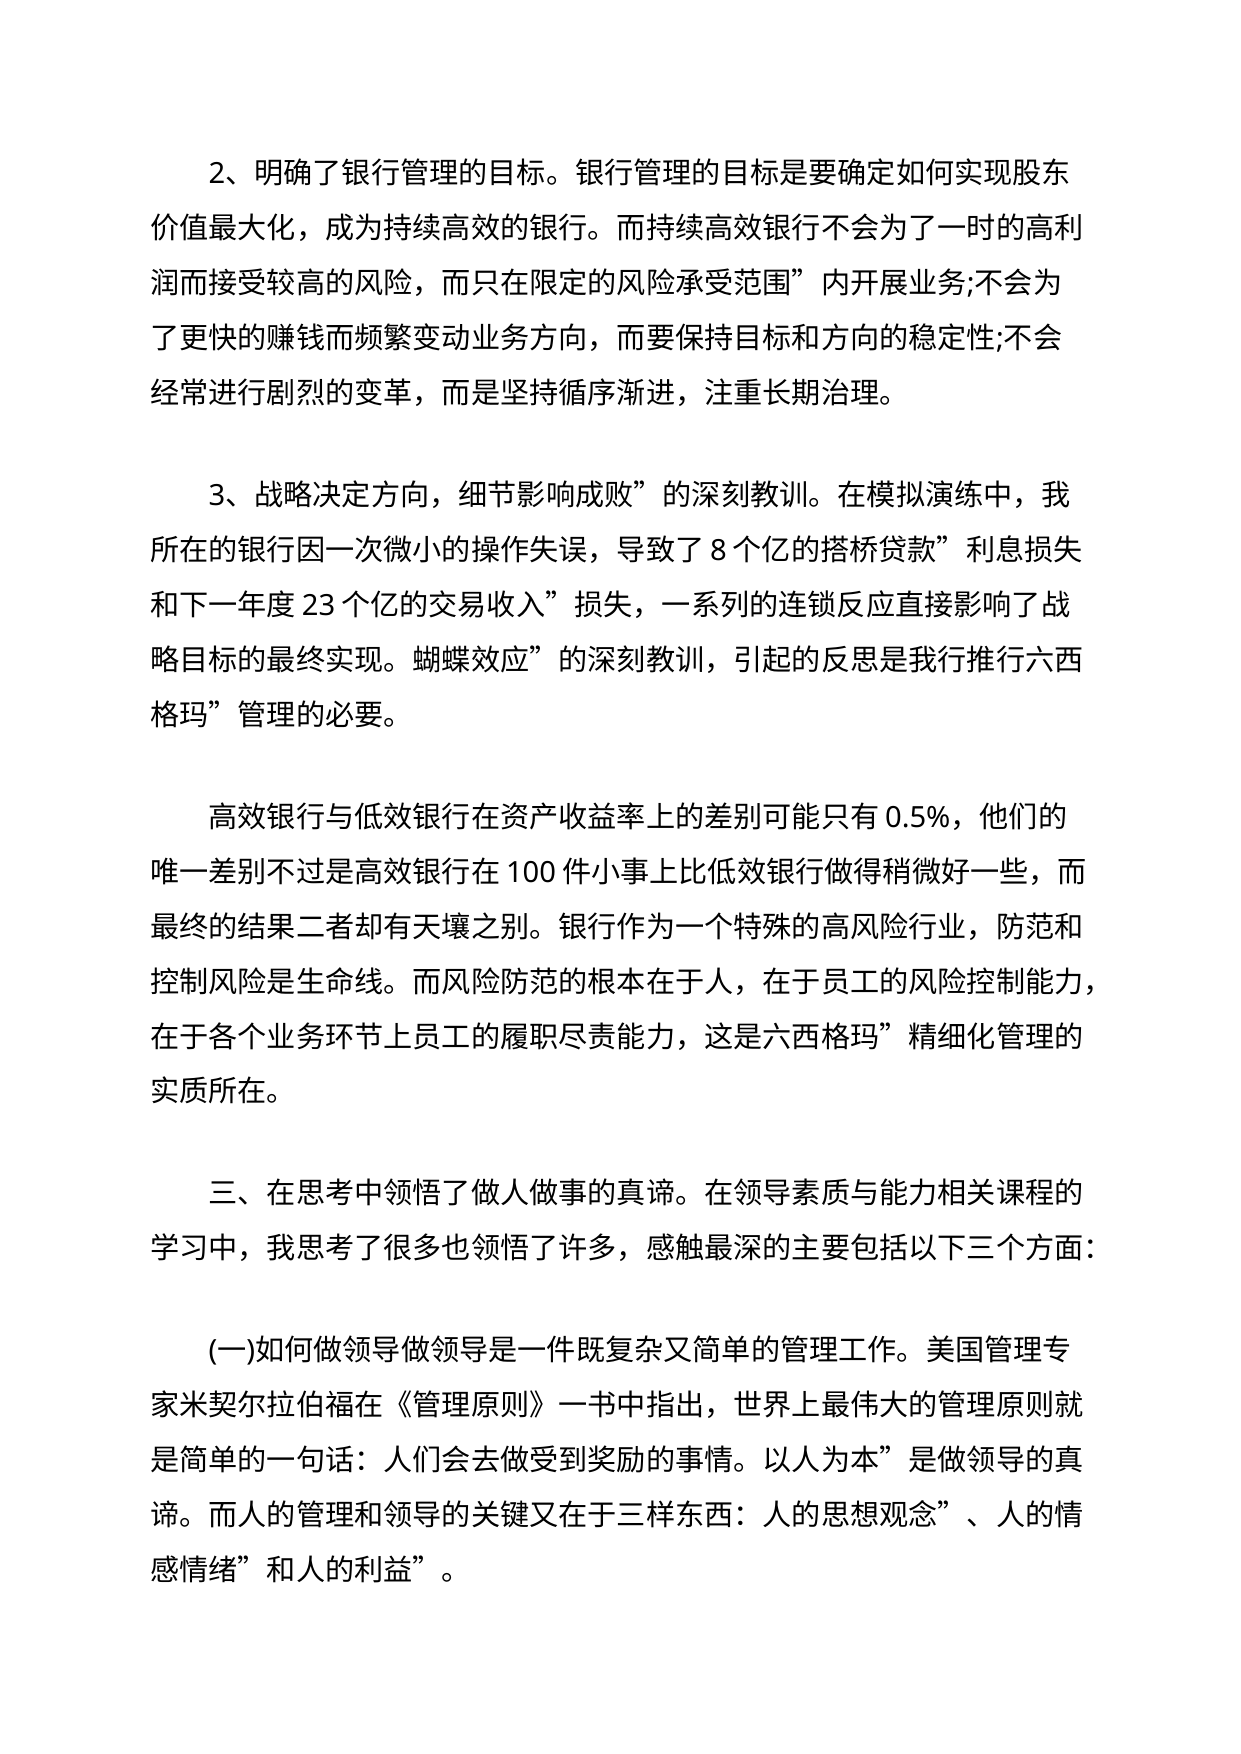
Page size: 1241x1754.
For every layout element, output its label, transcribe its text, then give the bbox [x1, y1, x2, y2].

text 3、战略决定方向，细节影响成败”的深刻教训。在模拟演练中，我所在的银行因一次微小的操作失误，导致了8个亿的搭桥贷款”利息损失和下一年度23个亿的交易收入”损失，一系列的连锁反应直接影响了战略目标的最终实现。蝴蝶效应”的深刻教训，引起的反思是我行推行六西格玛”管理的必要。 [150, 472, 1090, 734]
text 2、明确了银行管理的目标。银行管理的目标是要确定如何实现股东价值最大化，成为持续高效的银行。而持续高效银行不会为了一时的高利润而接受较高的风险，而只在限定的风险承受范围”内开展业务;不会为了更快的赚钱而频繁变动业务方向，而要保持目标和方向的稳定性;不会经常进行剧烈的变革，而是坚持循序渐进，注重长期治理。 [150, 150, 1090, 412]
text 三、在思考中领悟了做人做事的真谛。在领导素质与能力相关课程的学习中，我思考了很多也领悟了许多，感触最深的主要包括以下三个方面： [150, 1170, 1090, 1267]
text (一)如何做领导做领导是一件既复杂又简单的管理工作。美国管理专家米契尔拉伯福在《管理原则》一书中指出，世界上最伟大的管理原则就是简单的一句话：人们会去做受到奖励的事情。以人为本”是做领导的真谛。而人的管理和领导的关键又在于三样东西：人的思想观念”、人的情感情绪”和人的利益”。 [150, 1326, 1090, 1588]
text 高效银行与低效银行在资产收益率上的差别可能只有0.5%，他们的唯一差别不过是高效银行在100件小事上比低效银行做得稍微好一些，而最终的结果二者却有天壤之别。银行作为一个特殊的高风险行业，防范和控制风险是生命线。而风险防范的根本在于人，在于员工的风险控制能力，在于各个业务环节上员工的履职尽责能力，这是六西格玛”精细化管理的实质所在。 [150, 793, 1090, 1110]
